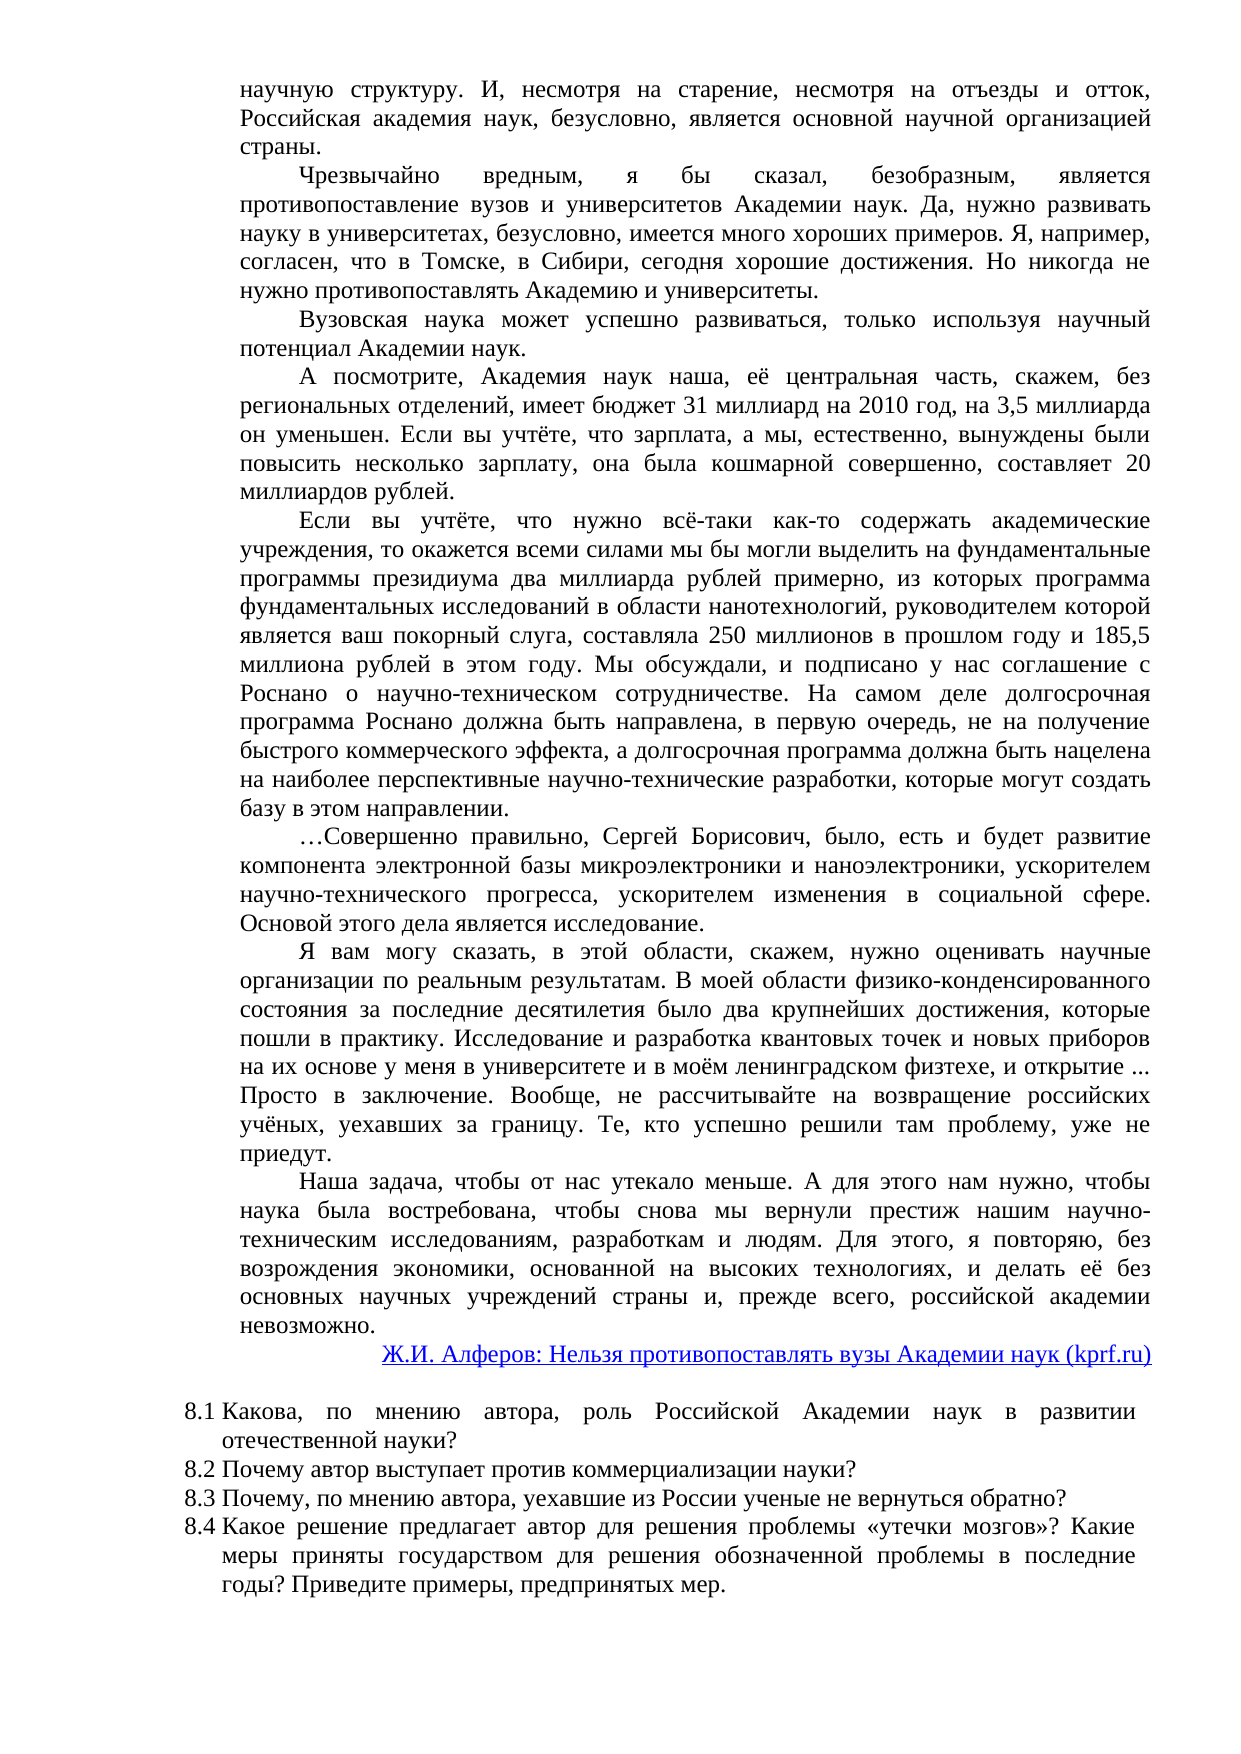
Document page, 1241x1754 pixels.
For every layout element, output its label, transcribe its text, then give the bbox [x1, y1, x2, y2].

text Наша задача, чтобы от нас утекало меньше. А для этого нам нужно, чтобы наука была востребована, чтобы снова мы вернули престиж нашим научно-техническим исследованиям, разработкам и людям. Для этого, я повторяю, без возрождения экономики, основанной на высоких технологиях, и делать её без основных научных учреждений страны и, прежде всего, российской академии невозможно. [239, 1166, 1152, 1339]
text А посмотрите, Академия наук наша, её центральная часть, скажем, без региональных отделений, имеет бюджет 31 миллиард на 2010 год, на 3,5 миллиарда он уменьшен. Если вы учтёте, что зарплата, а мы, естественно, вынуждены были повысить несколько зарплату, она была кошмарной совершенно, составляет 20 миллиардов рублей. [239, 361, 1152, 505]
text Вузовская наука может успешно развиваться, только используя научный потенциал Академии наук. [239, 304, 1152, 361]
text Я вам могу сказать, в этой области, скажем, нужно оценивать научные организации по реальным результатам. В моей области физико-конденсированного состояния за последние десятилетия было два крупнейших достижения, которые пошли в практику. Исследование и разработка квантовых точек и новых приборов на их основе у меня в университете и в моём ленинградском физтехе, и открытие ... Просто в заключение. Вообще, не рассчитывайте на возвращение российских учёных, уехавших за границу. Те, кто успешно решили там проблему, уже не приедут. [239, 936, 1152, 1166]
text Если вы учтёте, что нужно всё-таки как-то содержать академические учреждения, то окажется всеми силами мы бы могли выделить на фундаментальные программы президиума два миллиарда рублей примерно, из которых программа фундаментальных исследований в области нанотехнологий, руководителем которой является ваш покорный слуга, составляла 250 миллионов в прошлом году и 185,5 миллиона рублей в этом году. Мы обсуждали, и подписано у нас соглашение с Роснано о научно-техническом сотрудничестве. На самом деле долгосрочная программа Роснано должна быть направлена, в первую очередь, не на получение быстрого коммерческого эффекта, а долгосрочная программа должна быть нацелена на наиболее перспективные научно-технические разработки, которые могут создать базу в этом направлении. [239, 505, 1152, 821]
text Чрезвычайно вредным, я бы сказал, безобразным, является противопоставление вузов и университетов Академии наук. Да, нужно развивать науку в университетах, безусловно, имеется много хороших примеров. Я, например, согласен, что в Томске, в Сибири, сегодня хорошие достижения. Но никогда не нужно противопоставлять Академию и университеты. [239, 160, 1152, 304]
list Почему, по мнению автора, уехавшие из России ученые не вернуться обратно? [184, 1483, 1136, 1511]
list Какое решение предлагает автор для решения проблемы «утечки мозгов»? Какие меры приняты государством для решения обозначенной проблемы в последние годы? Приведите примеры, предпринятых мер. [184, 1511, 1136, 1598]
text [239, 74, 1152, 160]
text …Совершенно правильно, Сергей Борисович, было, есть и будет развитие компонента электронной базы микроэлектроники и наноэлектроники, ускорителем научно-технического прогресса, ускорителем изменения в социальной сфере. Основой этого дела является исследование. [239, 821, 1152, 936]
list Почему автор выступает против коммерциализации науки? [184, 1454, 1136, 1483]
list Какова, по мнению автора, роль Российской Академии наук в развитии отечественной науки? [184, 1396, 1136, 1454]
list Ж.И. Алферов: Нельзя противопоставлять вузы Академии наук (kprf.ru) [252, 1339, 1152, 1368]
